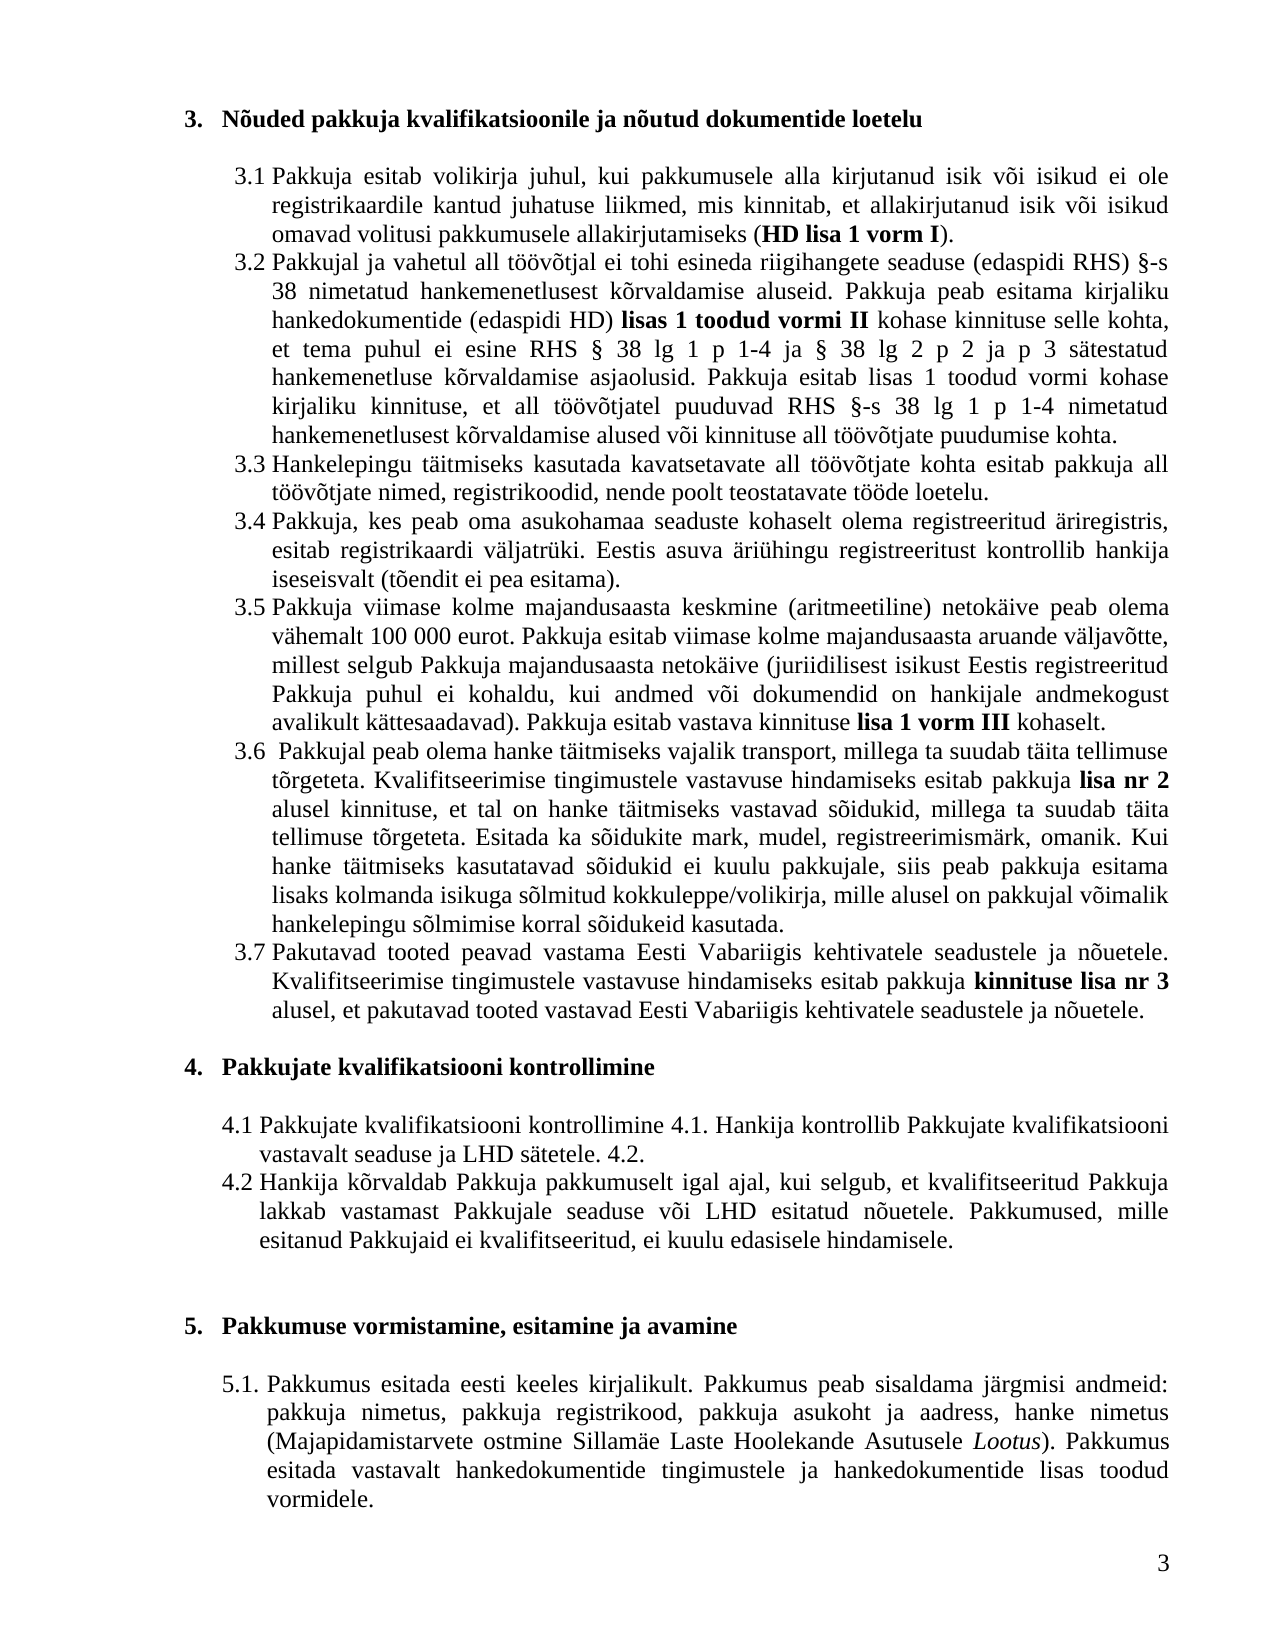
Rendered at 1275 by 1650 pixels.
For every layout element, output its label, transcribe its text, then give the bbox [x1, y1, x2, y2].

list Hankelepingu täitmiseks kasutada kavatsetavate all töövõtjate kohta esitab pakkuja all töövõtjate nimed, registrikoodid, nende poolt teostatavate tööde loetelu. [234, 449, 1170, 506]
list Pakutavad tooted peavad vastama Eesti Vabariigis kehtivatele seadustele ja nõuetele. Kvalifitseerimise tingimustele vastavuse hindamiseks esitab pakkuja kinnituse lisa nr 3 alusel, et pakutavad tooted vastavad Eesti Vabariigis kehtivatele seadustele ja nõuetele. [234, 937, 1170, 1024]
list Pakkujate kvalifikatsiooni kontrollimine 4.1. Hankija kontrollib Pakkujate kvalifikatsiooni vastavalt seaduse ja LHD sätetele. 4.2. [222, 1110, 1170, 1167]
list Pakkuja viimase kolme majandusaasta keskmine (aritmeetiline) netokäive peab olema vähemalt 100 000 eurot. Pakkuja esitab viimase kolme majandusaasta aruande väljavõtte, millest selgub Pakkuja majandusaasta netokäive (juriidilisest isikust Eestis registreeritud Pakkuja puhul ei kohaldu, kui andmed või dokumendid on hankijale andmekogust avalikult kättesaadavad). Pakkuja esitab vastava kinnituse lisa 1 vorm III kohaselt. [234, 592, 1170, 736]
list Pakkujal peab olema hanke täitmiseks vajalik transport, millega ta suudab täita tellimuse tõrgeteta. Kvalifitseerimise tingimustele vastavuse hindamiseks esitab pakkuja lisa nr 2 alusel kinnituse, et tal on hanke täitmiseks vastavad sõidukid, millega ta suudab täita tellimuse tõrgeteta. Esitada ka sõidukite mark, mudel, registreerimismärk, omanik. Kui hanke täitmiseks kasutatavad sõidukid ei kuulu pakkujale, siis peab pakkuja esitama lisaks kolmanda isikuga sõlmitud kokkuleppe/volikirja, mille alusel on pakkujal võimalik hankelepingu sõlmimise korral sõidukeid kasutada. [234, 736, 1170, 937]
list Pakkuja esitab volikirja juhul, kui pakkumusele alla kirjutanud isik või isikud ei ole registrikaardile kantud juhatuse liikmed, mis kinnitab, et allakirjutanud isik või isikud omavad volitusi pakkumusele allakirjutamiseks (HD lisa 1 vorm I). [234, 161, 1170, 247]
list Nõuded pakkuja kvalifikatsioonile ja nõutud dokumentide loetelu [184, 104, 1170, 132]
list Hankija kõrvaldab Pakkuja pakkumuselt igal ajal, kui selgub, et kvalifitseeritud Pakkuja lakkab vastamast Pakkujale seaduse või LHD esitatud nõuetele. Pakkumused, mille esitanud Pakkujaid ei kvalifitseeritud, ei kuulu edasisele hindamisele. [222, 1167, 1170, 1254]
list Pakkuja, kes peab oma asukohamaa seaduste kohaselt olema registreeritud äriregistris, esitab registrikaardi väljatrüki. Eestis asuva äriühingu registreeritust kontrollib hankija iseseisvalt (tõendit ei pea esitama). [234, 506, 1170, 592]
list Pakkumus esitada eesti keeles kirjalikult. Pakkumus peab sisaldama järgmisi andmeid: pakkuja nimetus, pakkuja registrikood, pakkuja asukoht ja aadress, hanke nimetus (Majapidamistarvete ostmine Sillamäe Laste Hoolekande Asutusele Lootus). Pakkumus esitada vastavalt hankedokumentide tingimustele ja hankedokumentide lisas toodud vormidele. [222, 1369, 1170, 1512]
list Pakkujal ja vahetul all töövõtjal ei tohi esineda riigihangete seaduse (edaspidi RHS) §-s 38 nimetatud hankemenetlusest kõrvaldamise aluseid. Pakkuja peab esitama kirjaliku hankedokumentide (edaspidi HD) lisas 1 toodud vormi II kohase kinnituse selle kohta, et tema puhul ei esine RHS § 38 lg 1 p 1-4 ja § 38 lg 2 p 2 ja p 3 sätestatud hankemenetluse kõrvaldamise asjaolusid. Pakkuja esitab lisas 1 toodud vormi kohase kirjaliku kinnituse, et all töövõtjatel puuduvad RHS §-s 38 lg 1 p 1-4 nimetatud hankemenetlusest kõrvaldamise alused või kinnituse all töövõtjate puudumise kohta. [234, 247, 1170, 449]
list Pakkumuse vormistamine, esitamine ja avamine [184, 1311, 1170, 1340]
list Pakkujate kvalifikatsiooni kontrollimine [184, 1052, 1170, 1081]
